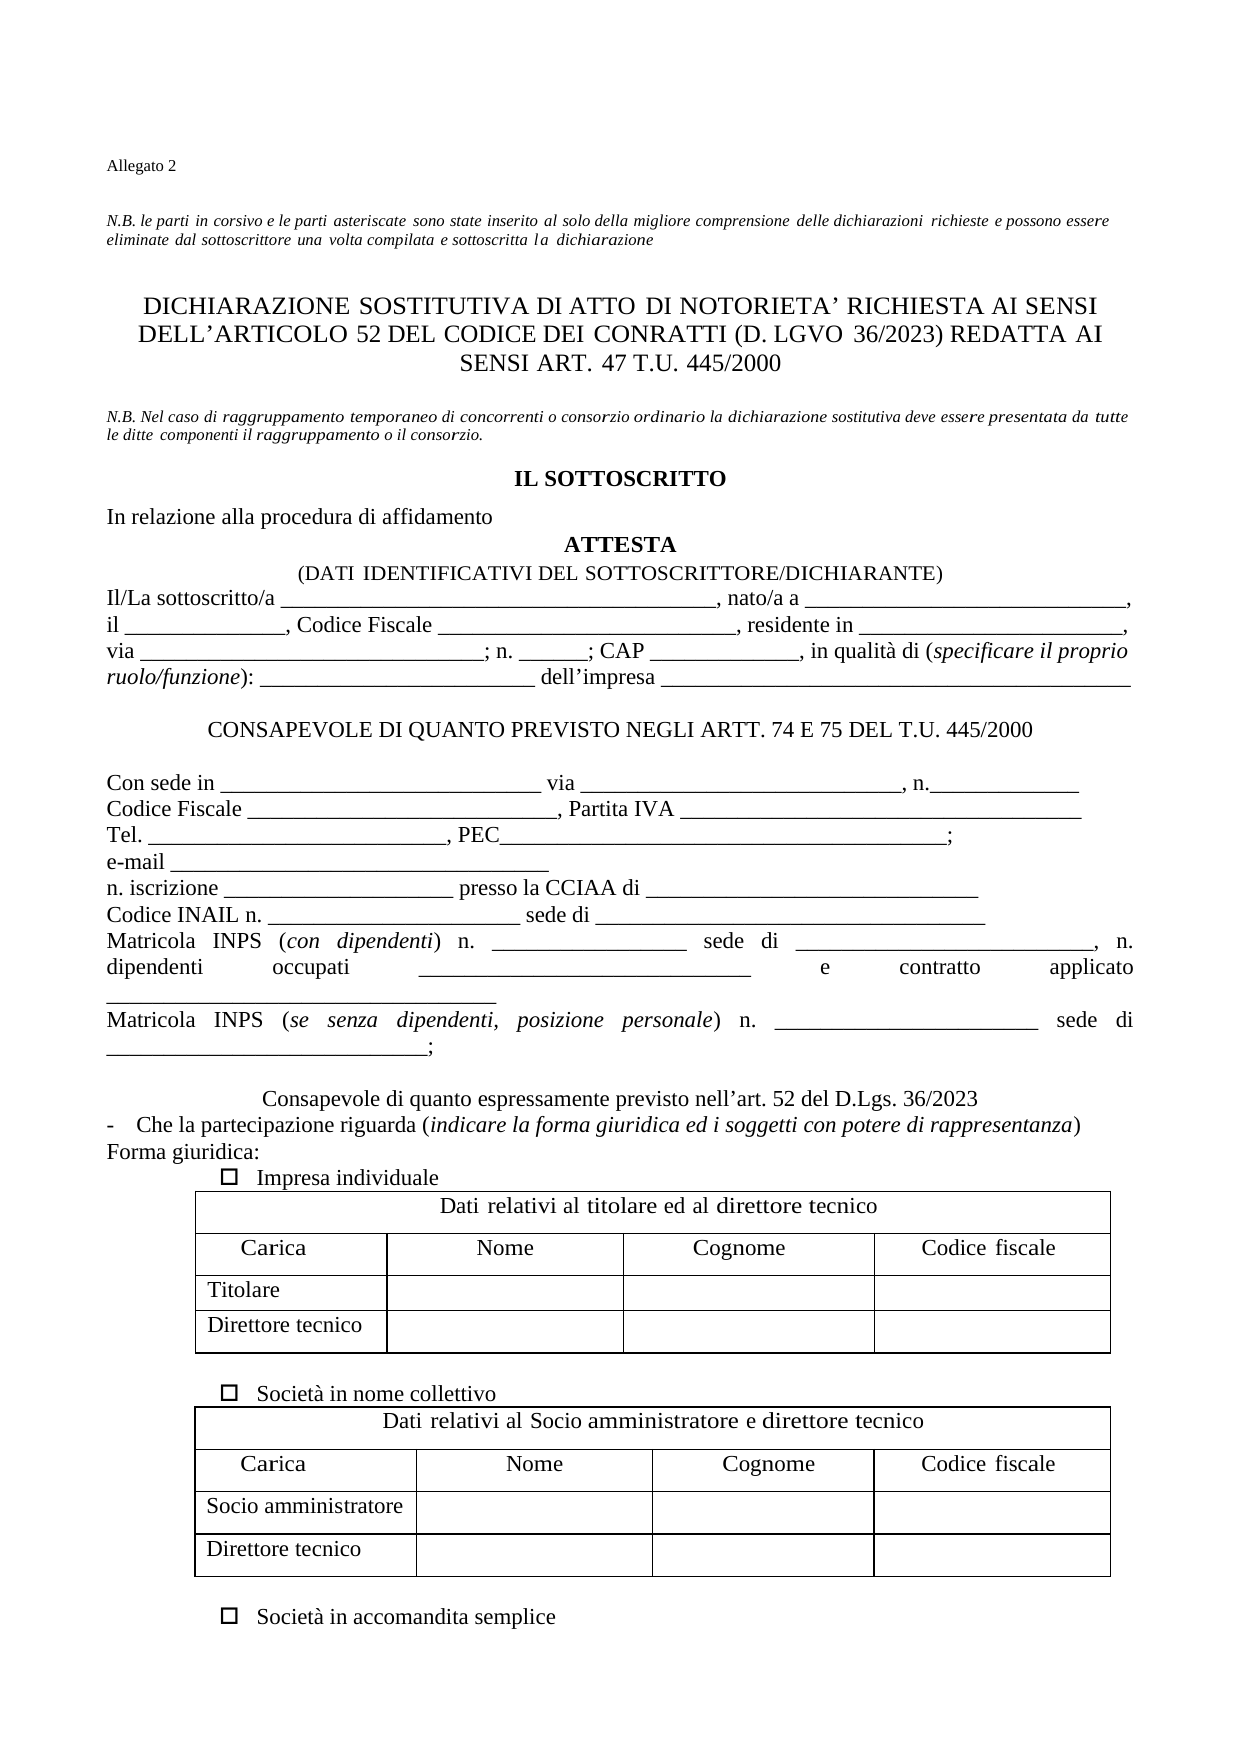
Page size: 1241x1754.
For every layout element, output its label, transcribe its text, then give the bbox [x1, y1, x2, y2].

table_cell [875, 1276, 1110, 1310]
table_cell [388, 1276, 623, 1310]
text Il/La sottoscritto/a ______________________________________, nato/a a ____________________________, il ______________, Codice Fiscale __________________________, residente in _______________________, via ______________________________; n. ______; CAP _____________, in qualità di (specificare il proprio ruolo/funzione): ________________________ dell’impresa _________________________________________ [106, 584, 1134, 690]
list Società in accomandita semplice [219, 1603, 1134, 1629]
text Consapevole di quanto espressamente previsto nell’art. 52 del D.Lgs. 36/2023 [106, 1085, 1134, 1111]
table_cell [624, 1311, 874, 1352]
table_cell [875, 1311, 1110, 1352]
table_cell Direttore tecnico [196, 1535, 416, 1576]
text IL SOTTOSCRITTO [106, 465, 1134, 492]
text Con sede in ____________________________ via ____________________________, n._____________ [106, 769, 1134, 795]
text In relazione alla procedura di affidamento [106, 503, 1134, 528]
table_cell Codice fiscale [875, 1234, 1110, 1275]
text Matricola INPS (se senza dipendenti, posizione personale) n. _______________________ sede di ____________________________; [106, 1006, 1134, 1059]
list Società in nome collettivo [219, 1380, 1134, 1406]
text N.B. le parti in corsivo e le parti asteriscate sono state inserito al solo della migliore comprensione delle dichiarazioni richieste e possono essere eliminate dal sottoscrittore una volta compilata e sottoscritta la dichiarazione [106, 211, 1134, 249]
text ATTESTA [106, 531, 1134, 557]
text Matricola INPS (con dipendenti) n. _________________ sede di __________________________, n. dipendenti occupati _____________________________ e contratto applicato __________________________________ [106, 927, 1134, 1006]
table_cell Cognome [624, 1234, 874, 1275]
text e-mail _________________________________ [106, 848, 1134, 874]
table_cell Carica [196, 1234, 386, 1275]
text (DATI IDENTIFICATIVI DEL SOTTOSCRITTORE/DICHIARANTE) [106, 557, 1134, 584]
table_cell [653, 1535, 873, 1576]
table_cell Nome [388, 1234, 623, 1275]
text N.B. Nel caso di raggruppamento temporaneo di concorrenti o consorzio ordinario la dichiarazione sostitutiva deve essere presentata da tutte le ditte componenti il raggruppamento o il consorzio. [106, 407, 1134, 444]
table_cell [653, 1492, 873, 1533]
text n. iscrizione ____________________ presso la CCIAA di _____________________________ [106, 874, 1134, 901]
table_cell Titolare [196, 1276, 386, 1310]
table_cell Direttore tecnico [196, 1311, 386, 1352]
list Impresa individuale [219, 1164, 1134, 1191]
table_header Dati relativi al Socio amministratore e direttore tecnico [196, 1408, 1110, 1449]
table_cell Carica [196, 1450, 416, 1491]
table_cell [624, 1276, 874, 1310]
table_header Dati relativi al titolare ed al direttore tecnico [196, 1192, 1110, 1233]
table_cell [875, 1535, 1110, 1576]
table_cell Socio amministratore [196, 1492, 416, 1533]
text DICHIARAZIONE SOSTITUTIVA DI ATTO DI NOTORIETA’ RICHIESTA AI SENSI DELL’ARTICOLO 52 DEL CODICE DEI CONRATTI (D. LGVO 36/2023) REDATTA AI SENSI ART. 47 T.U. 445/2000 [106, 291, 1134, 377]
table_cell Codice fiscale [875, 1450, 1110, 1491]
table_cell [417, 1535, 652, 1576]
table_cell [417, 1492, 652, 1533]
table_cell Cognome [653, 1450, 873, 1491]
list Che la partecipazione riguarda (indicare la forma giuridica ed i soggetti con potere di rappresentanza) [106, 1111, 1134, 1138]
text Allegato 2 [106, 156, 1134, 175]
table_cell [388, 1311, 623, 1352]
text Codice INAIL n. ______________________ sede di __________________________________ [106, 901, 1134, 927]
text Forma giuridica: [106, 1138, 1134, 1164]
text Tel. __________________________, PEC_______________________________________; [106, 822, 1134, 848]
table_cell Nome [417, 1450, 652, 1491]
text Codice Fiscale ___________________________, Partita IVA ___________________________________ [106, 795, 1134, 822]
table_cell [875, 1492, 1110, 1533]
text CONSAPEVOLE DI QUANTO PREVISTO NEGLI ARTT. 74 E 75 DEL T.U. 445/2000 [106, 716, 1134, 742]
